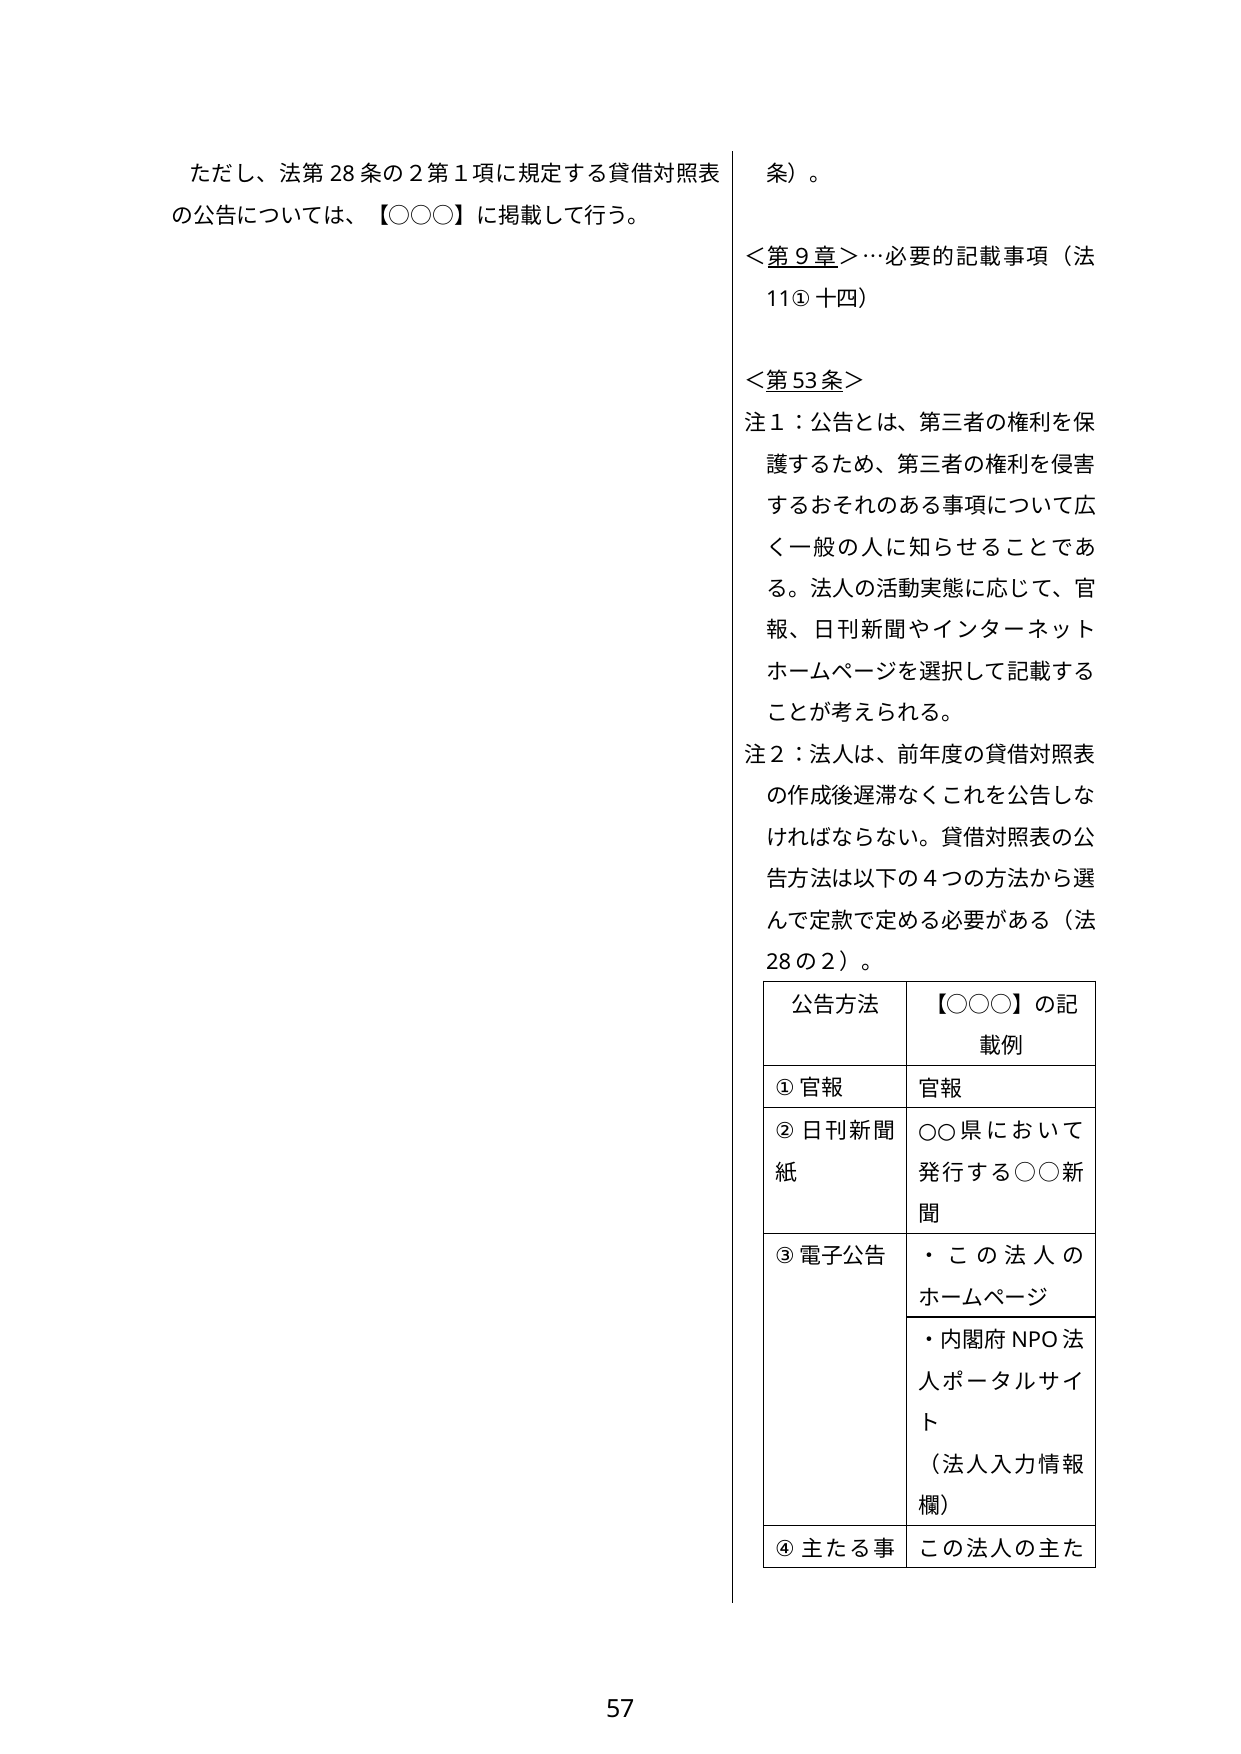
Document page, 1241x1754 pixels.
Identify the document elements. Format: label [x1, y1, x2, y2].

table_header [733, 151, 1107, 1602]
table_header [133, 151, 732, 1602]
